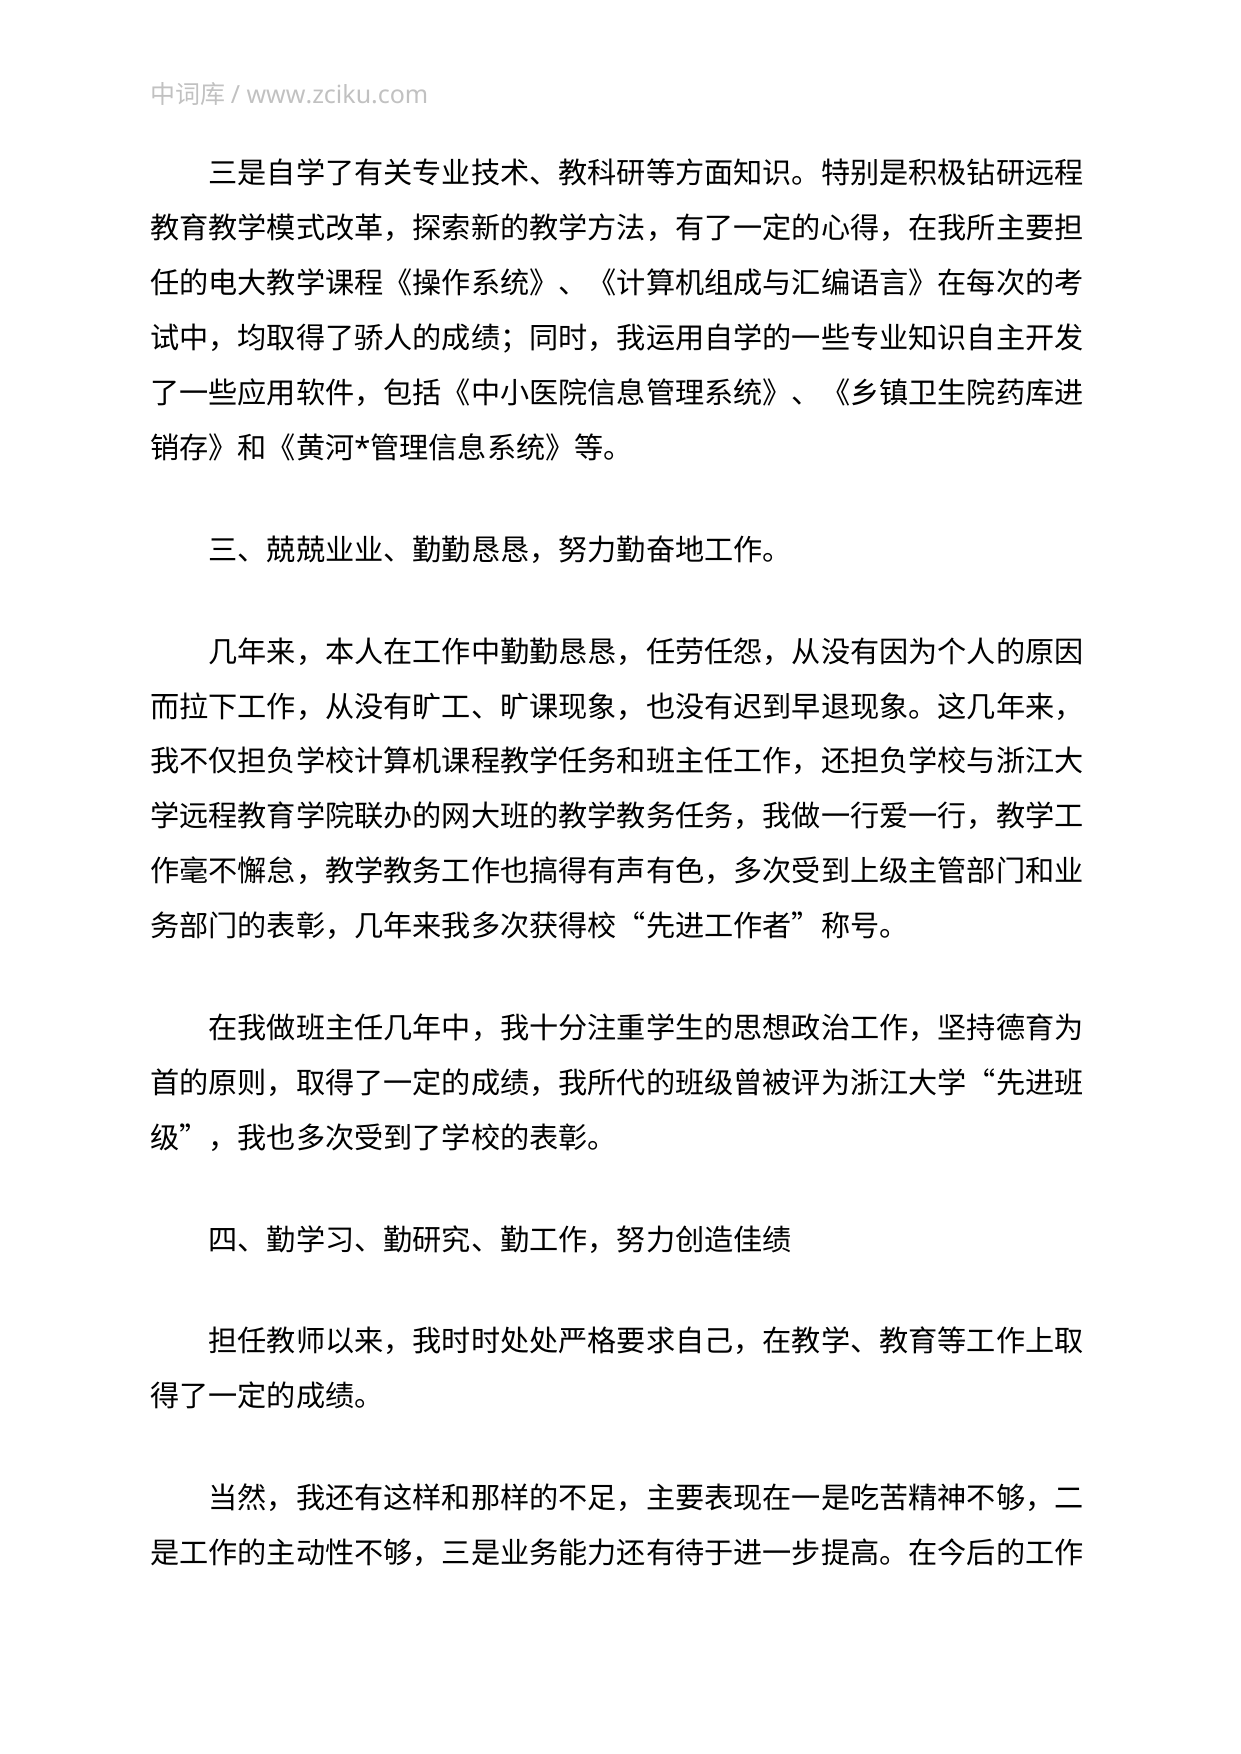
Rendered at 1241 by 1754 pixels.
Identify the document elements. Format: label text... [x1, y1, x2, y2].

text 几年来，本人在工作中勤勤恳恳，任劳任怨，从没有因为个人的原因而拉下工作，从没有旷工、旷课现象，也没有迟到早退现象。这几年来，我不仅担负学校计算机课程教学任务和班主任工作，还担负学校与浙江大学远程教育学院联办的网大班的教学教务任务，我做一行爱一行，教学工作毫不懈怠，教学教务工作也搞得有声有色，多次受到上级主管部门和业务部门的表彰，几年来我多次获得校“先进工作者”称号。 [150, 628, 1090, 945]
text 担任教师以来，我时时处处严格要求自己，在教学、教育等工作上取得了一定的成绩。 [150, 1318, 1090, 1415]
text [150, 1474, 1090, 1572]
text 在我做班主任几年中，我十分注重学生的思想政治工作，坚持德育为首的原则，取得了一定的成绩，我所代的班级曾被评为浙江大学“先进班级”，我也多次受到了学校的表彰。 [150, 1004, 1090, 1157]
text 四、勤学习、勤研究、勤工作，努力创造佳绩 [150, 1216, 1090, 1258]
text 三、兢兢业业、勤勤恳恳，努力勤奋地工作。 [150, 526, 1090, 569]
text 三是自学了有关专业技术、教科研等方面知识。特别是积极钻研远程教育教学模式改革，探索新的教学方法，有了一定的心得，在我所主要担任的电大教学课程《操作系统》、《计算机组成与汇编语言》在每次的考试中，均取得了骄人的成绩；同时，我运用自学的一些专业知识自主开发了一些应用软件，包括《中小医院信息管理系统》、《乡镇卫生院药库进销存》和《黄河*管理信息系统》等。 [150, 150, 1090, 467]
